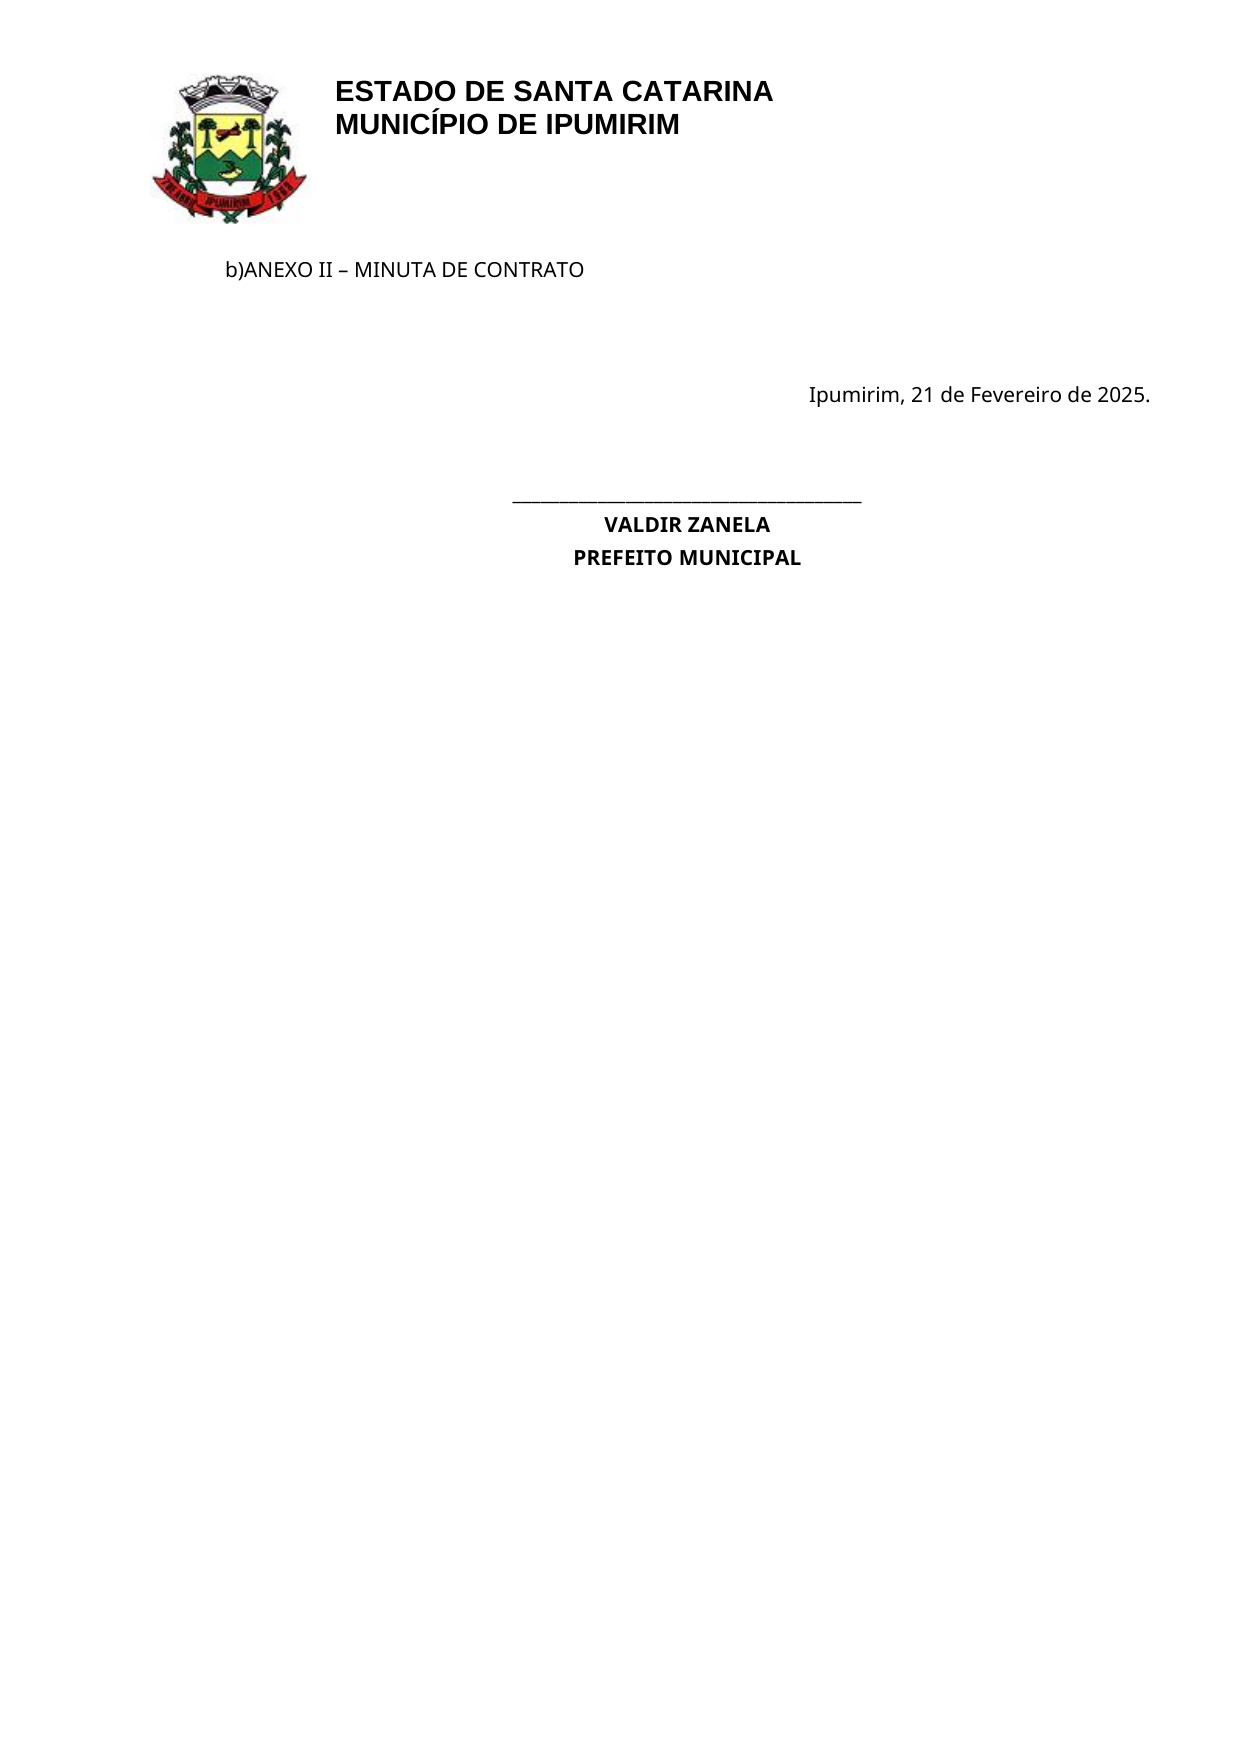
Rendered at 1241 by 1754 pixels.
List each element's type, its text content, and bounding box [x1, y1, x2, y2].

text VALDIR ZANELA [224, 511, 1151, 539]
text b)ANEXO II – MINUTA DE CONTRATO [225, 255, 1151, 284]
text _____________________________________ [224, 478, 1151, 506]
picture [150, 73, 313, 227]
text Ipumirim, 21 de Fevereiro de 2025. [150, 380, 1151, 409]
text PREFEITO MUNICIPAL [224, 543, 1151, 572]
